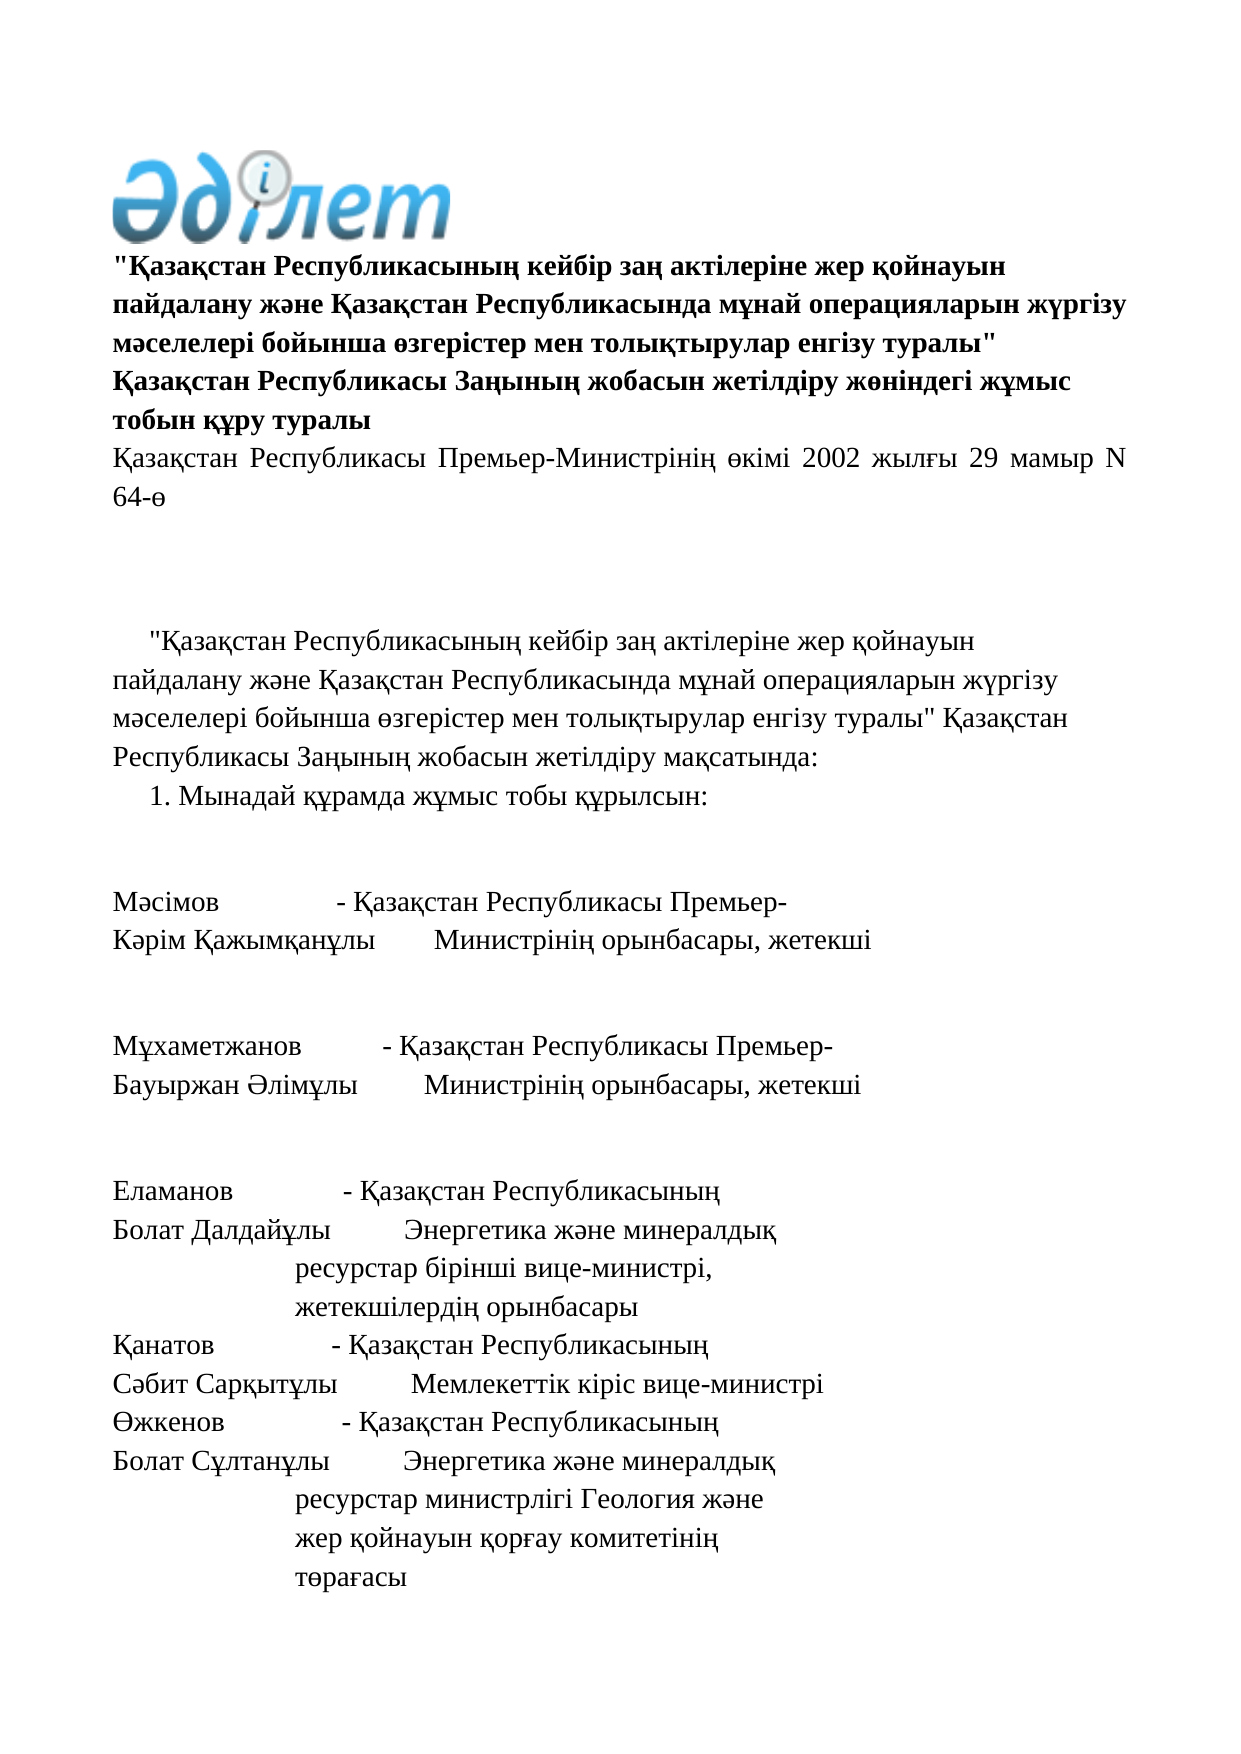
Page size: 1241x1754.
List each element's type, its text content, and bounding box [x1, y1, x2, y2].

text Мәсімов - Қазақстан Республикасы Премьер- [112, 884, 1128, 917]
text Қанатов - Қазақстан Республикасының [112, 1327, 1128, 1361]
text Болат Далдайұлы Энергетика және минералдық [112, 1212, 1128, 1245]
text Мұхаметжанов - Қазақстан Республикасы Премьер- [112, 1028, 1128, 1062]
text мәселелері бойынша өзгерістер мен толықтырулар енгізу туралы" Қазақстан [112, 701, 1128, 734]
text жетекшілердің орынбасары [112, 1289, 1128, 1322]
text ресурстар бірінші вице-министрі, [112, 1250, 1128, 1284]
text жер қойнауын қорғау комитетінің [112, 1520, 1128, 1554]
text төрағасы [112, 1559, 1128, 1592]
text "Қазақстан Республикасының кейбір заң актілеріне жер қойнауын [112, 623, 1128, 657]
text "Қазақстан Республикасының кейбір заң актілеріне жер қойнауын пайдалану және Қазақстан Республикасында мұнай операцияларын жүргізу мәселелері бойынша өзгерістер мен толықтырулар енгізу туралы" Қазақстан Республикасы Заңының жобасын жетілдіру жөніндегі жұмыс тобын құру туралы [112, 248, 1128, 435]
text Қазақстан Республикасы Премьер-Министрінің өкімі 2002 жылғы 29 мамыр N 64-ө [112, 440, 1128, 512]
text Болат Сұлтанұлы Энергетика және минералдық [112, 1443, 1128, 1477]
picture [112, 150, 451, 244]
text Өжкенов - Қазақстан Республикасының [112, 1404, 1128, 1438]
text Еламанов - Қазақстан Республикасының [112, 1173, 1128, 1207]
text пайдалану және Қазақстан Республикасында мұнай операцияларын жүргізу [112, 662, 1128, 696]
text Кәрім Қажымқанұлы Министрінің орынбасары, жетекші [112, 922, 1128, 956]
text Сәбит Сарқытұлы Мемлекеттік кіріс вице-министрі [112, 1366, 1128, 1399]
text Бауыржан Әлімұлы Министрінің орынбасары, жетекші [112, 1067, 1128, 1101]
text 1. Мынадай құрамда жұмыс тобы құрылсын: [112, 778, 1128, 811]
text ресурстар министрлігі Геология және [112, 1482, 1128, 1515]
text Республикасы Заңының жобасын жетілдіру мақсатында: [112, 739, 1128, 773]
